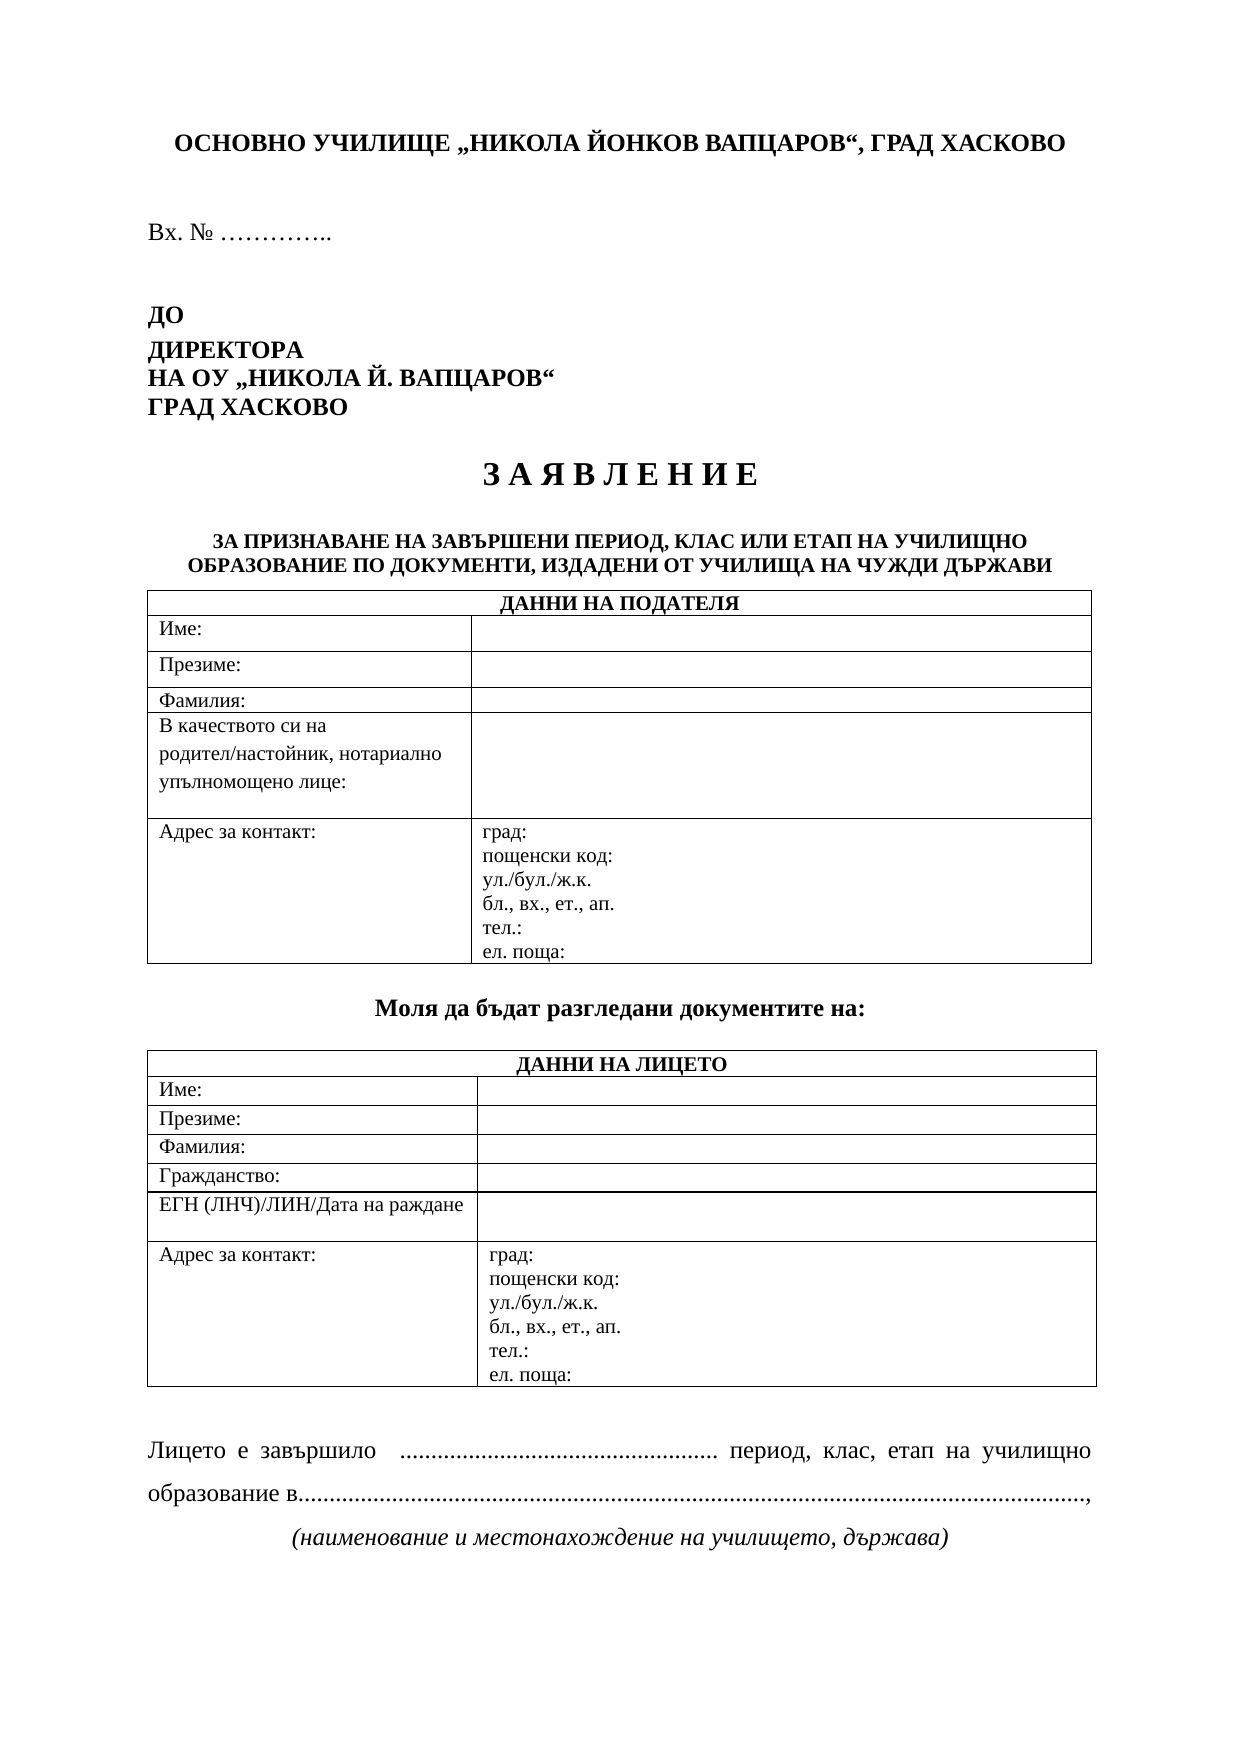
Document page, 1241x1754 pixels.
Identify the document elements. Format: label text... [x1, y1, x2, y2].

table_cell Презиме: [148, 1106, 477, 1133]
table_cell Фамилия: [148, 688, 471, 712]
table_cell [472, 688, 1091, 712]
table_cell Адрес за контакт: [148, 819, 471, 963]
title ОСНОВНО УЧИЛИЩЕ „НИКОЛА ЙОНКОВ ВАПЦАРОВ“, ГРАД ХАСКОВО [148, 128, 1093, 157]
table_cell град: пощенски код: ул./бул./ж.к. бл., вх., ет., ап. тел.: ел. поща: [478, 1242, 1096, 1386]
table_cell [472, 652, 1091, 687]
table_cell Гражданство: [148, 1164, 477, 1191]
table_cell Име: [148, 616, 471, 651]
text Вх. № ………….. [148, 217, 1093, 246]
table_cell ЕГН (ЛНЧ)/ЛИН/дата на раждане [148, 1193, 477, 1241]
table_cell [472, 713, 1091, 818]
table_cell [478, 1077, 1096, 1104]
text НА ОУ „НИКОЛА Й. ВАПЦАРОВ“ [148, 363, 1093, 392]
table_cell [478, 1193, 1096, 1241]
table_cell Презиме: [148, 652, 471, 687]
table_cell В качеството си на родител/настойник, нотариално упълномощено лице: [148, 713, 471, 818]
text ЗА ПРИЗНАВАНЕ НА ЗАВЪРШЕНИ ПЕРИОД, КЛАС ИЛИ ЕТАП НА УЧИЛИЩНО ОБРАЗОВАНИЕ ПО ДОКУМЕНТИ, ИЗДАДЕНИ ОТ УЧИЛИЩА НА ЧУЖДИ ДЪРЖАВИ [148, 529, 1093, 577]
text (наименование и местонахождение на училището, държава) [148, 1522, 1093, 1550]
text ГРАД ХАСКОВО [148, 392, 1093, 421]
table_cell Име: [148, 1077, 477, 1104]
table_cell Адрес за контакт: [148, 1242, 477, 1386]
title ДО [148, 300, 1093, 328]
table_cell [478, 1164, 1096, 1191]
text ДИРЕКТОРА [148, 335, 1093, 363]
table_cell [472, 616, 1091, 651]
text Моля да бъдат разгледани документите на: [148, 993, 1093, 1022]
text З а я в л е н и е [148, 454, 1093, 493]
table_header ДАННИ НА ЛИЦЕТО [148, 1051, 1096, 1076]
table_cell [478, 1135, 1096, 1162]
table_cell [478, 1106, 1096, 1133]
table_cell град: пощенски код: ул./бул./ж.к. бл., вх., ет., ап. тел.: ел. поща: [472, 819, 1091, 963]
table_cell Фамилия: [148, 1135, 477, 1162]
text Лицето е завършило ................................................... период, клас, етап на училищно образование в.............................................................................................................................., [148, 1435, 1093, 1507]
table_header ДАННИ НА ПОДАТЕЛЯ [148, 591, 1091, 615]
